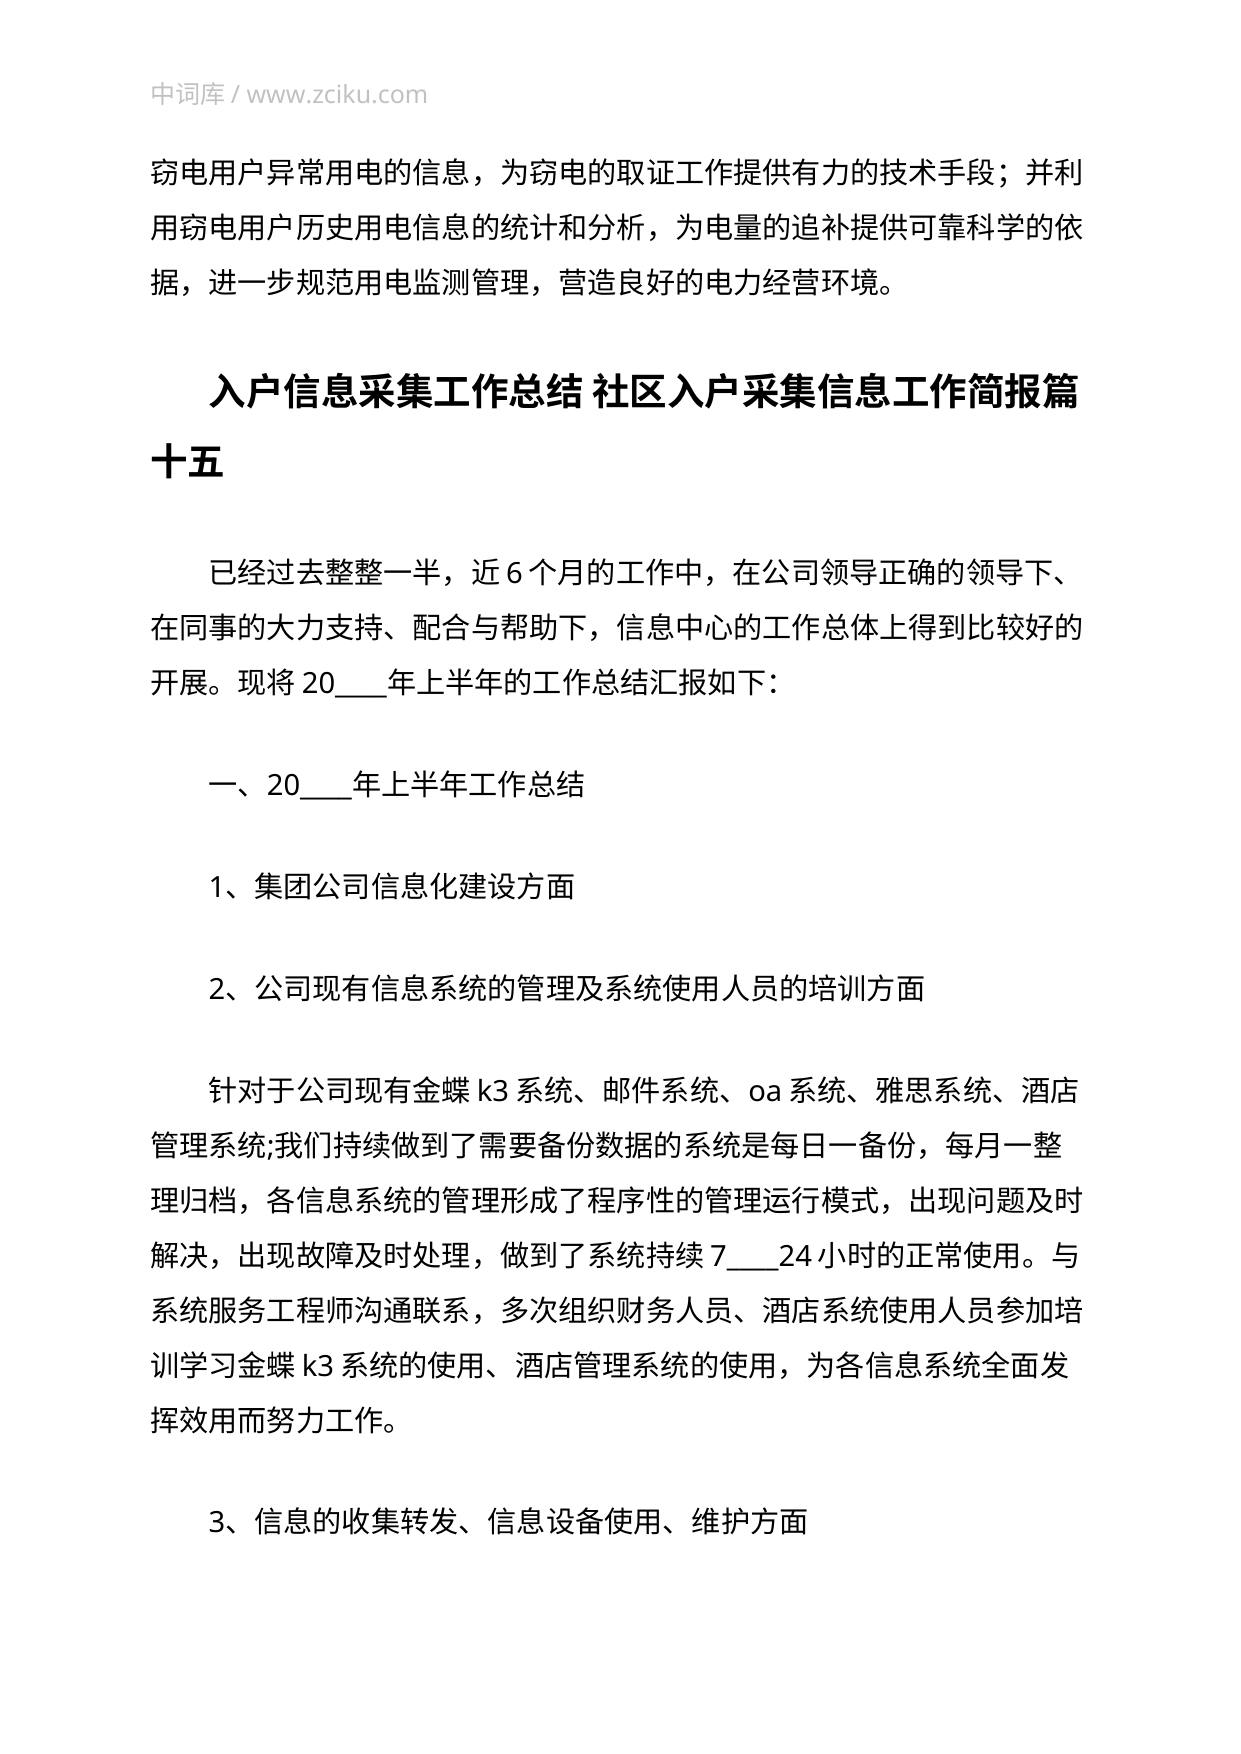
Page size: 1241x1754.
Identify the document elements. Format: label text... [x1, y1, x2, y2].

text 已经过去整整一半，近6个月的工作中，在公司领导正确的领导下、在同事的大力支持、配合与帮助下，信息中心的工作总体上得到比较好的开展。现将20____年上半年的工作总结汇报如下： [150, 549, 1090, 702]
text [150, 150, 1090, 302]
text 针对于公司现有金蝶k3系统、邮件系统、oa系统、雅思系统、酒店管理系统;我们持续做到了需要备份数据的系统是每日一备份，每月一整理归档，各信息系统的管理形成了程序性的管理运行模式，出现问题及时解决，出现故障及时处理，做到了系统持续7____24小时的正常使用。与系统服务工程师沟通联系，多次组织财务人员、酒店系统使用人员参加培训学习金蝶k3系统的使用、酒店管理系统的使用，为各信息系统全面发挥效用而努力工作。 [150, 1067, 1090, 1439]
text 一、20____年上半年工作总结 [150, 761, 1090, 804]
text 3、信息的收集转发、信息设备使用、维护方面 [150, 1499, 1090, 1541]
text 入户信息采集工作总结 社区入户采集信息工作简报篇十五 [150, 362, 1090, 486]
text 1、集团公司信息化建设方面 [150, 863, 1090, 906]
text 2、公司现有信息系统的管理及系统使用人员的培训方面 [150, 965, 1090, 1008]
